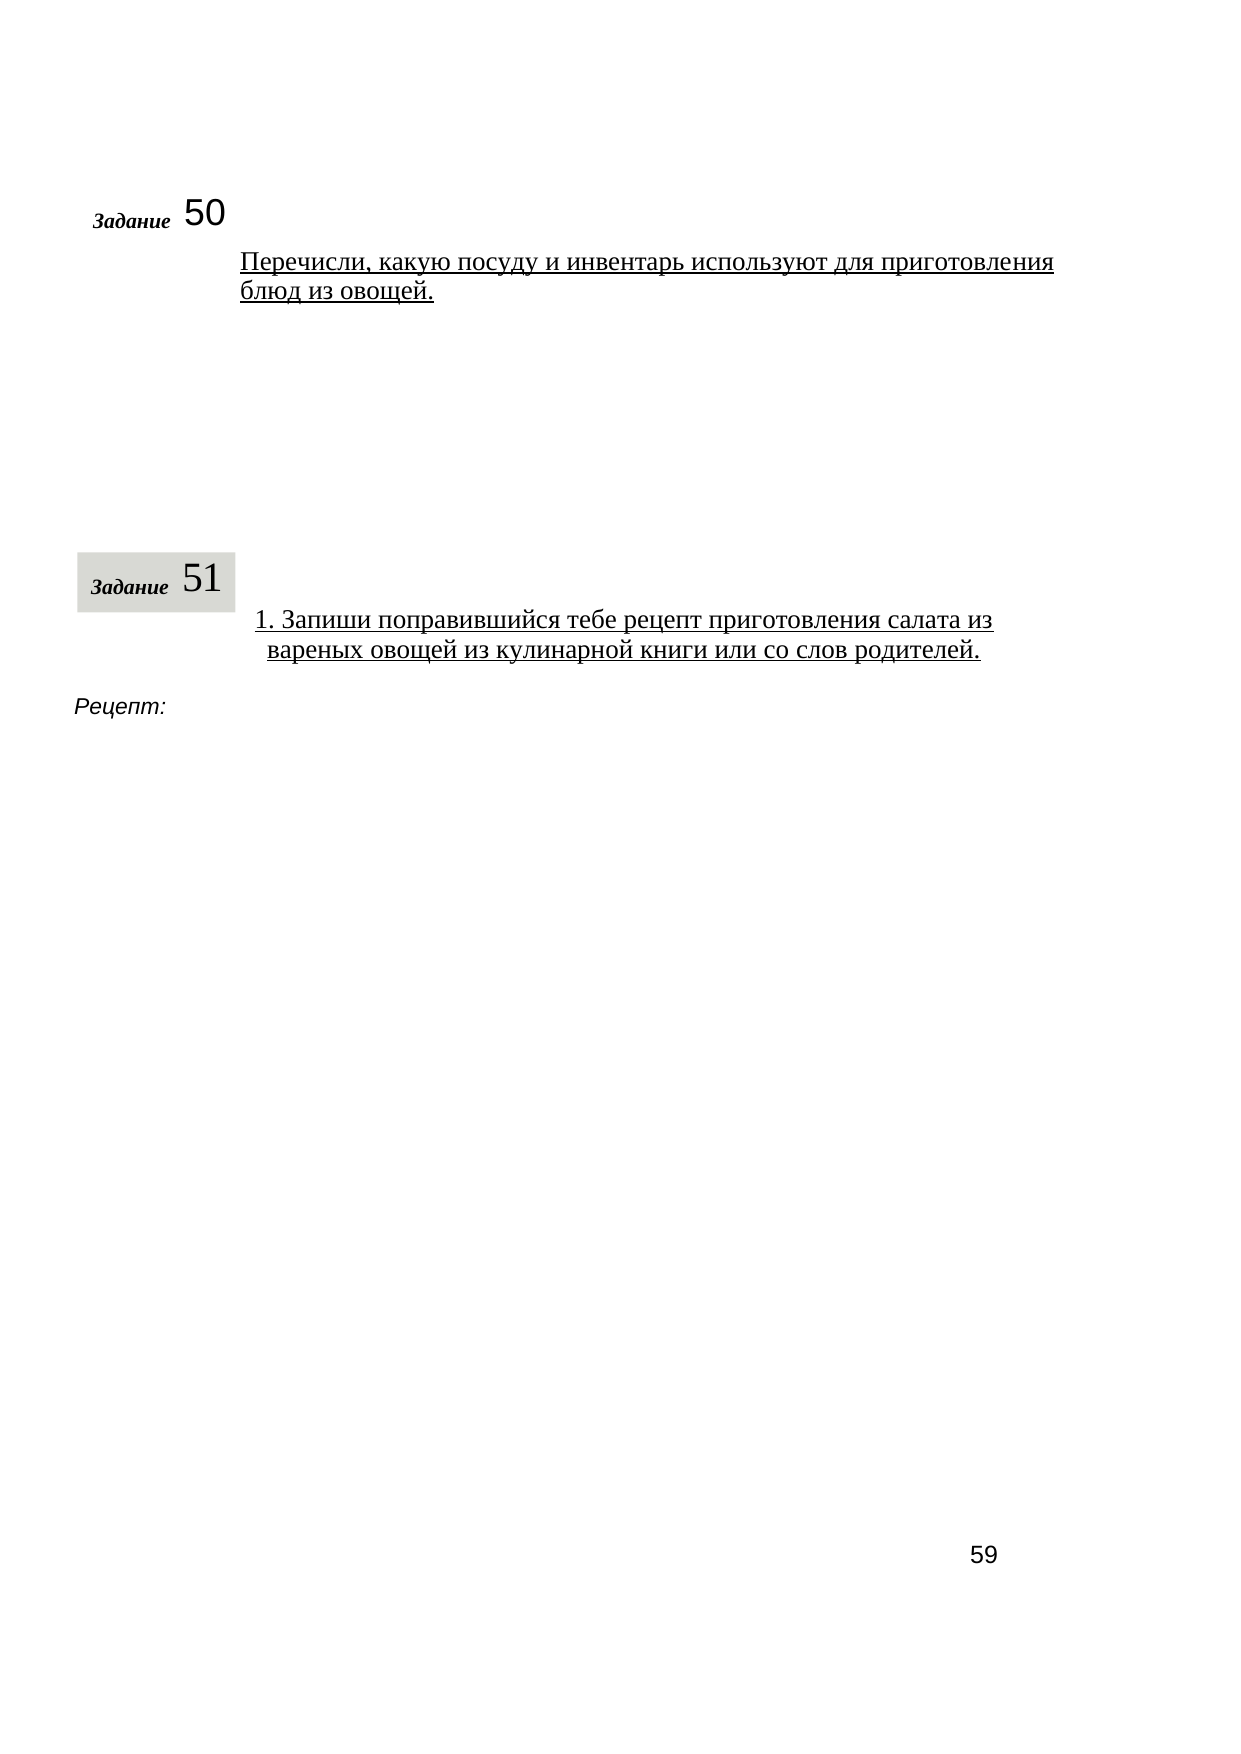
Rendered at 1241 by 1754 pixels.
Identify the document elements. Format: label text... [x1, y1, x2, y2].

text Задание [91, 577, 169, 599]
text 1. Запиши поправившийся тебе рецепт приготовления салата из вареных овощей из кулинарной книги или со слов родителей. [182, 605, 1066, 664]
text 59 [970, 1544, 998, 1569]
text 51 [182, 558, 1132, 600]
text Перечисли, какую посуду и инвентарь используют для приготовления блюд из овощей. [240, 247, 1059, 305]
text Задание [93, 211, 171, 233]
text 50 [184, 195, 226, 232]
text Рецепт: [74, 696, 166, 719]
